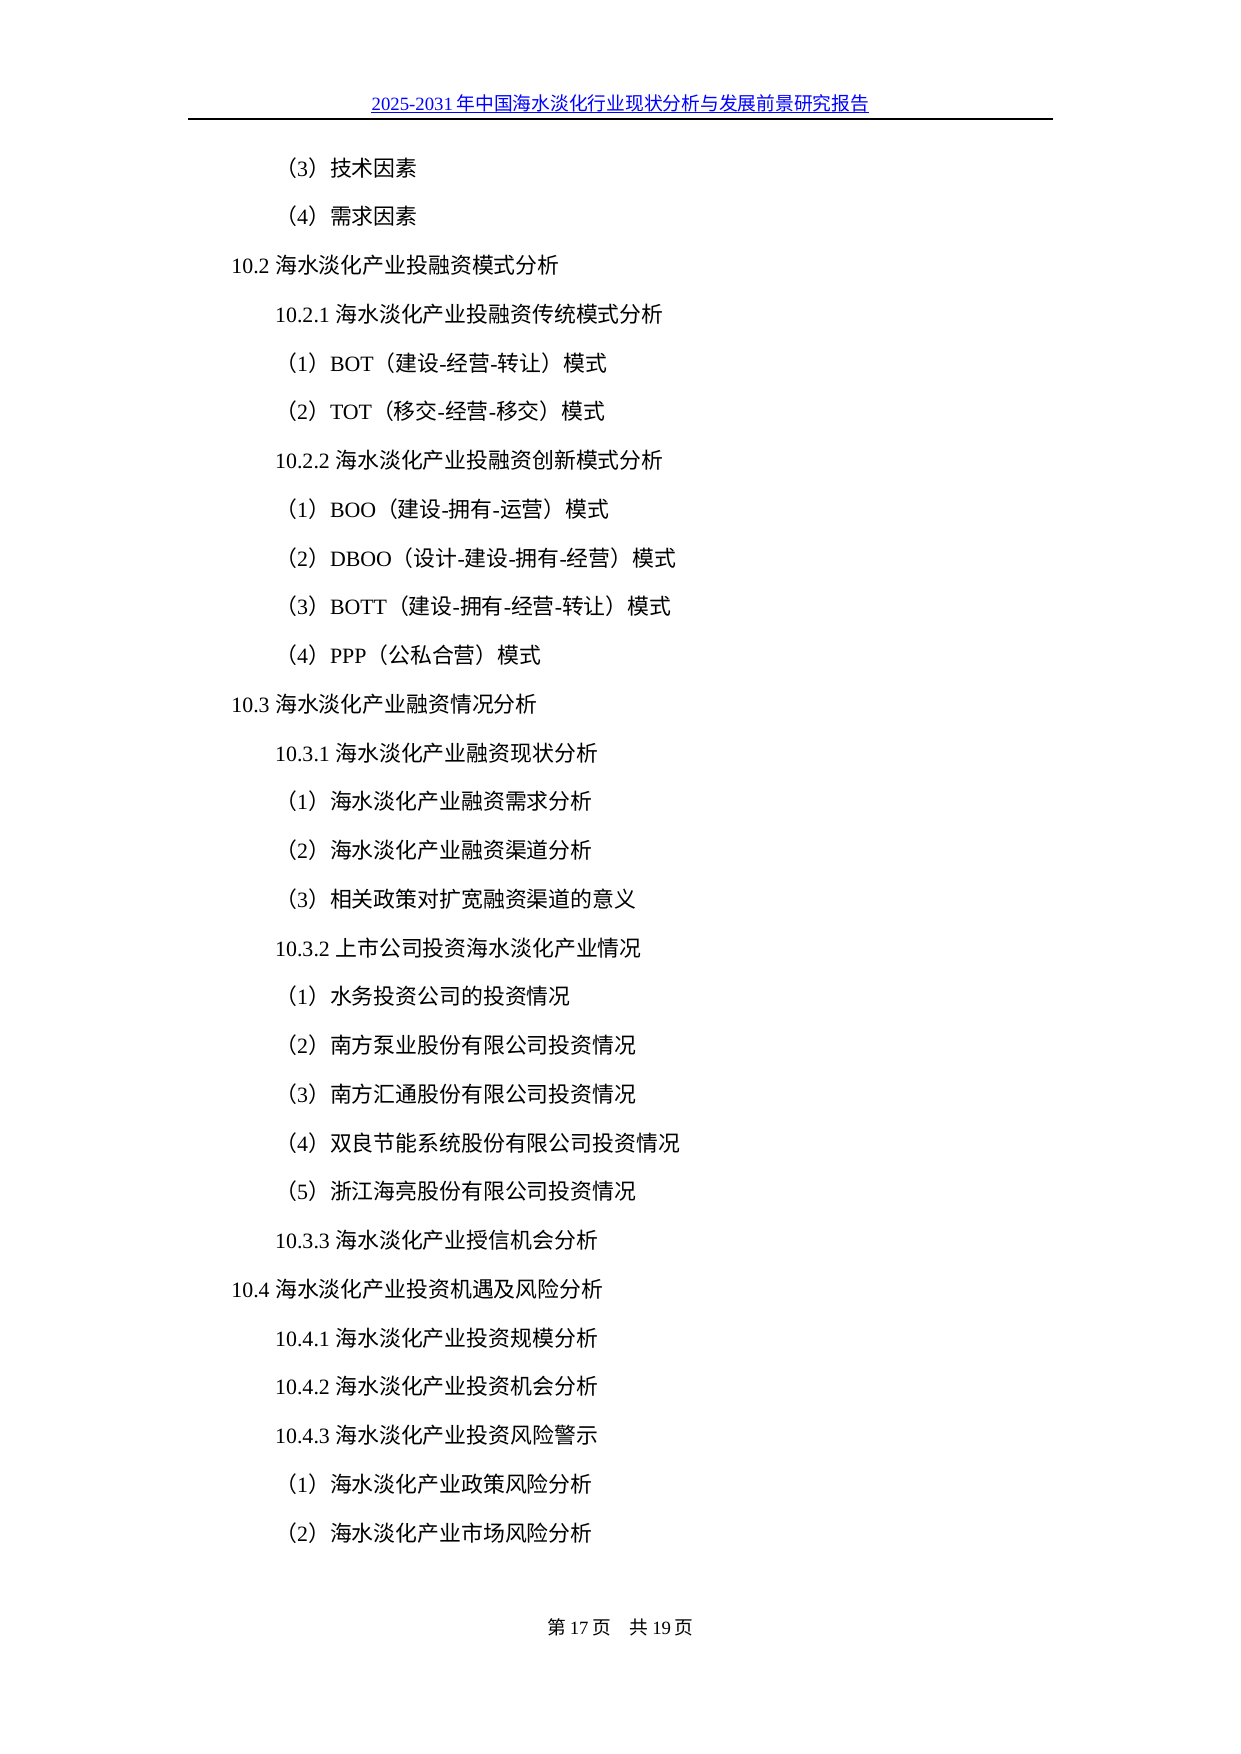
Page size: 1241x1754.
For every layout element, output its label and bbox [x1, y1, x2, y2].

text [187, 150, 1053, 1548]
